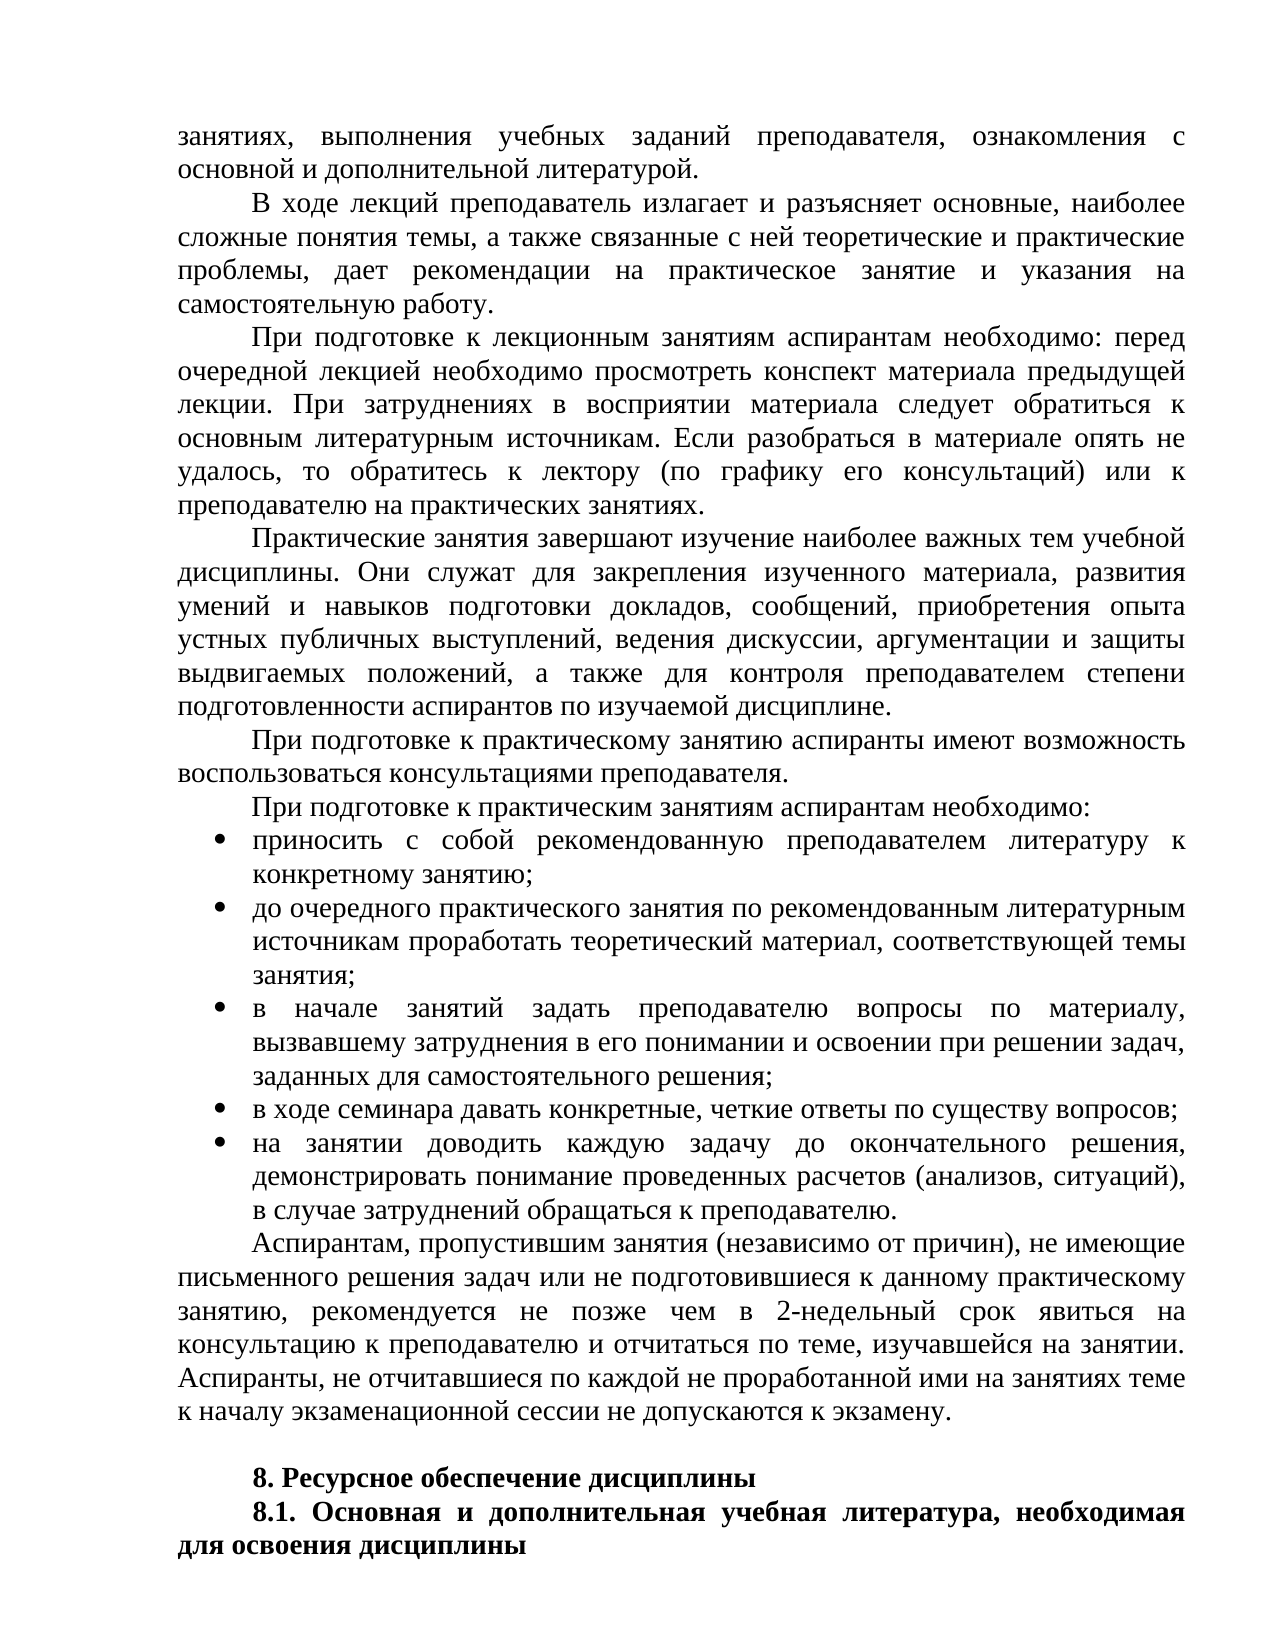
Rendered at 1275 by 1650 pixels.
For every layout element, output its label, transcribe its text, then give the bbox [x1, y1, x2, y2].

list В ходе лекций преподаватель излагает и разъясняет основные, наиболее сложные понятия темы, а также связанные с ней теоретические и практические проблемы, дает рекомендации на практическое занятие и указания на самостоятельную работу. [177, 185, 1186, 319]
list в начале занятий задать преподавателю вопросы по материалу, вызвавшему затруднения в его понимании и освоении при решении задач, заданных для самостоятельного решения; [215, 990, 1186, 1091]
list в ходе семинара давать конкретные, четкие ответы по существу вопросов; [215, 1091, 1186, 1125]
text 8.1. Основная и дополнительная учебная литература, необходимая для освоения дисциплины [177, 1494, 1186, 1561]
list на занятии доводить каждую задачу до окончательного решения, демонстрировать понимание проведенных расчетов (анализов, ситуаций), в случае затруднений обращаться к преподавателю. [215, 1125, 1186, 1226]
text 8. Ресурсное обеспечение дисциплины [177, 1460, 1186, 1494]
list приносить с собой рекомендованную преподавателем литературу к конкретному занятию; [215, 822, 1186, 890]
list При подготовке к лекционным занятиям аспирантам необходимо: перед очередной лекцией необходимо просмотреть конспект материала предыдущей лекции. При затруднениях в восприятии материала следует обратиться к основным литературным источникам. Если разобраться в материале опять не удалось, то обратитесь к лектору (по графику его консультаций) или к преподавателю на практических занятиях. [177, 319, 1186, 521]
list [177, 118, 1186, 185]
list Аспирантам, пропустившим занятия (независимо от причин), не имеющие письменного решения задач или не подготовившиеся к данному практическому занятию, рекомендуется не позже чем в 2-недельный срок явиться на консультацию к преподавателю и отчитаться по теме, изучавшейся на занятии. Аспиранты, не отчитавшиеся по каждой не проработанной ими на занятиях теме к началу экзаменационной сессии не допускаются к экзамену. [177, 1226, 1186, 1427]
text При подготовке к практическому занятию аспиранты имеют возможность воспользоваться консультациями преподавателя. [177, 722, 1186, 789]
list до очередного практического занятия по рекомендованным литературным источникам проработать теоретический материал, соответствующей темы занятия; [215, 890, 1186, 990]
text Практические занятия завершают изучение наиболее важных тем учебной дисциплины. Они служат для закрепления изученного материала, развития умений и навыков подготовки докладов, сообщений, приобретения опыта устных публичных выступлений, ведения дискуссии, аргументации и защиты выдвигаемых положений, а также для контроля преподавателем степени подготовленности аспирантов по изучаемой дисциплине. [177, 521, 1186, 722]
list При подготовке к практическим занятиям аспирантам необходимо: [177, 789, 1186, 822]
